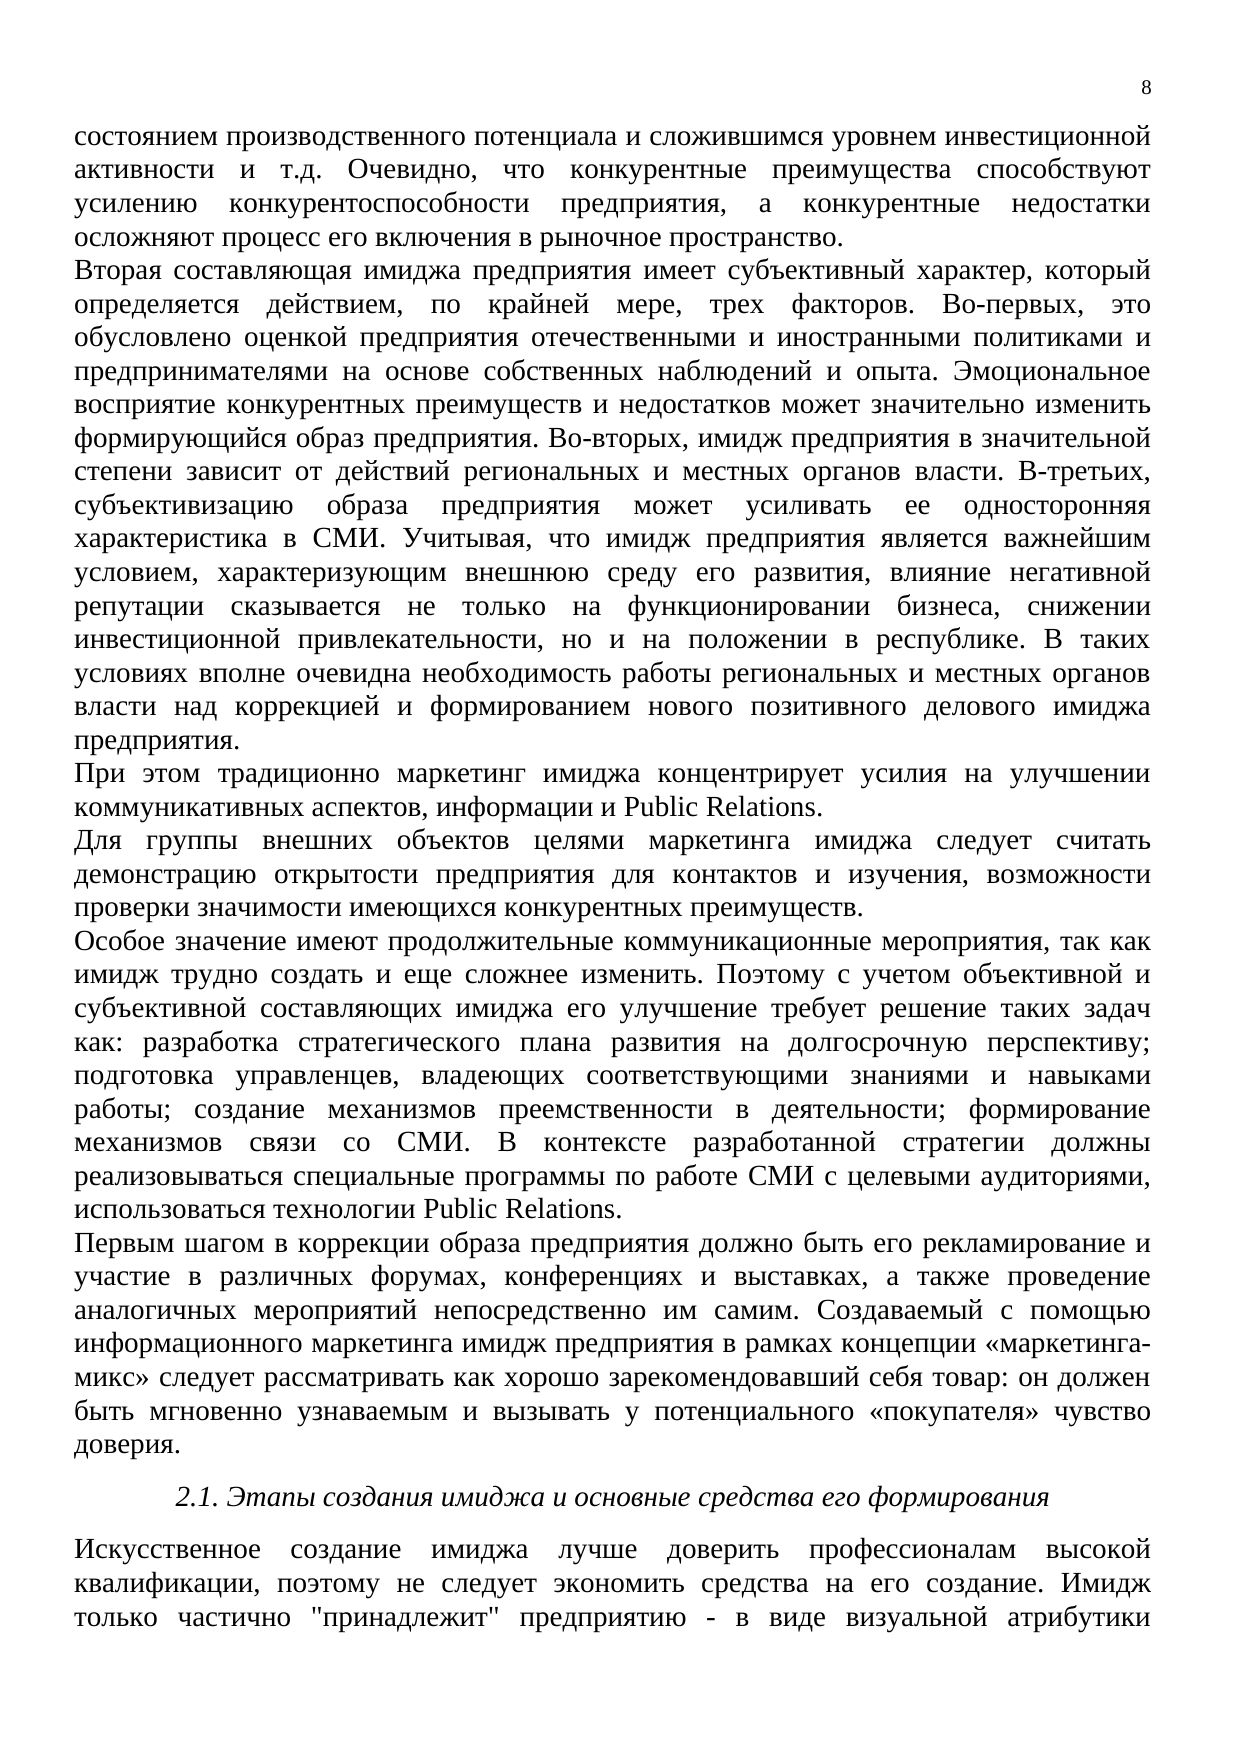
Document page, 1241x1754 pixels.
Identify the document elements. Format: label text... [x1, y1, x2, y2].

text 2.1. Этапы создания имиджа и основные средства его формирования [74, 1479, 1152, 1512]
text Первым шагом в коррекции образа предприятия должно быть его рекламирование и участие в различных форумах, конференциях и выставках, а также проведение аналогичных мероприятий непосредственно им самим. Создаваемый с помощью информационного маркетинга имидж предприятия в рамках концепции «маркетинга-микс» следует рассматривать как хорошо зарекомендовавший себя товар: он должен быть мгновенно узнаваемым и вызывать у потенциального «покупателя» чувство доверия. [74, 1225, 1152, 1460]
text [74, 118, 1152, 252]
text Особое значение имеют продолжительные коммуникационные мероприятия, так как имидж трудно создать и еще сложнее изменить. Поэтому с учетом объективной и субъективной составляющих имиджа его улучшение требует решение таких задач как: разработка стратегического плана развития на долгосрочную перспективу; подготовка управленцев, владеющих соответствующими знаниями и навыками работы; создание механизмов преемственности в деятельности; формирование механизмов связи со СМИ. В контексте разработанной стратегии должны реализовываться специальные программы по работе СМИ с целевыми аудиториями, использоваться технологии Public Relations. [74, 923, 1152, 1225]
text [74, 1532, 1152, 1632]
text При этом традиционно маркетинг имиджа концентрирует усилия на улучшении коммуникативных аспектов, информации и Public Relations. [74, 755, 1152, 822]
text Вторая составляющая имиджа предприятия имеет субъективный характер, который определяется действием, по крайней мере, трех факторов. Во-первых, это обусловлено оценкой предприятия отечественными и иностранными политиками и предпринимателями на основе собственных наблюдений и опыта. Эмоциональное восприятие конкурентных преимуществ и недостатков может значительно изменить формирующийся образ предприятия. Во-вторых, имидж предприятия в значительной степени зависит от действий региональных и местных органов власти. В-третьих, субъективизацию образа предприятия может усиливать ее односторонняя характеристика в СМИ. Учитывая, что имидж предприятия является важнейшим условием, характеризующим внешнюю среду его развития, влияние негативной репутации сказывается не только на функционировании бизнеса, снижении инвестиционной привлекательности, но и на положении в республике. В таких условиях вполне очевидна необходимость работы региональных и местных органов власти над коррекцией и формированием нового позитивного делового имиджа предприятия. [74, 252, 1152, 755]
text Для группы внешних объектов целями маркетинга имиджа следует считать демонстрацию открытости предприятия для контактов и изучения, возможности проверки значимости имеющихся конкурентных преимуществ. [74, 822, 1152, 923]
